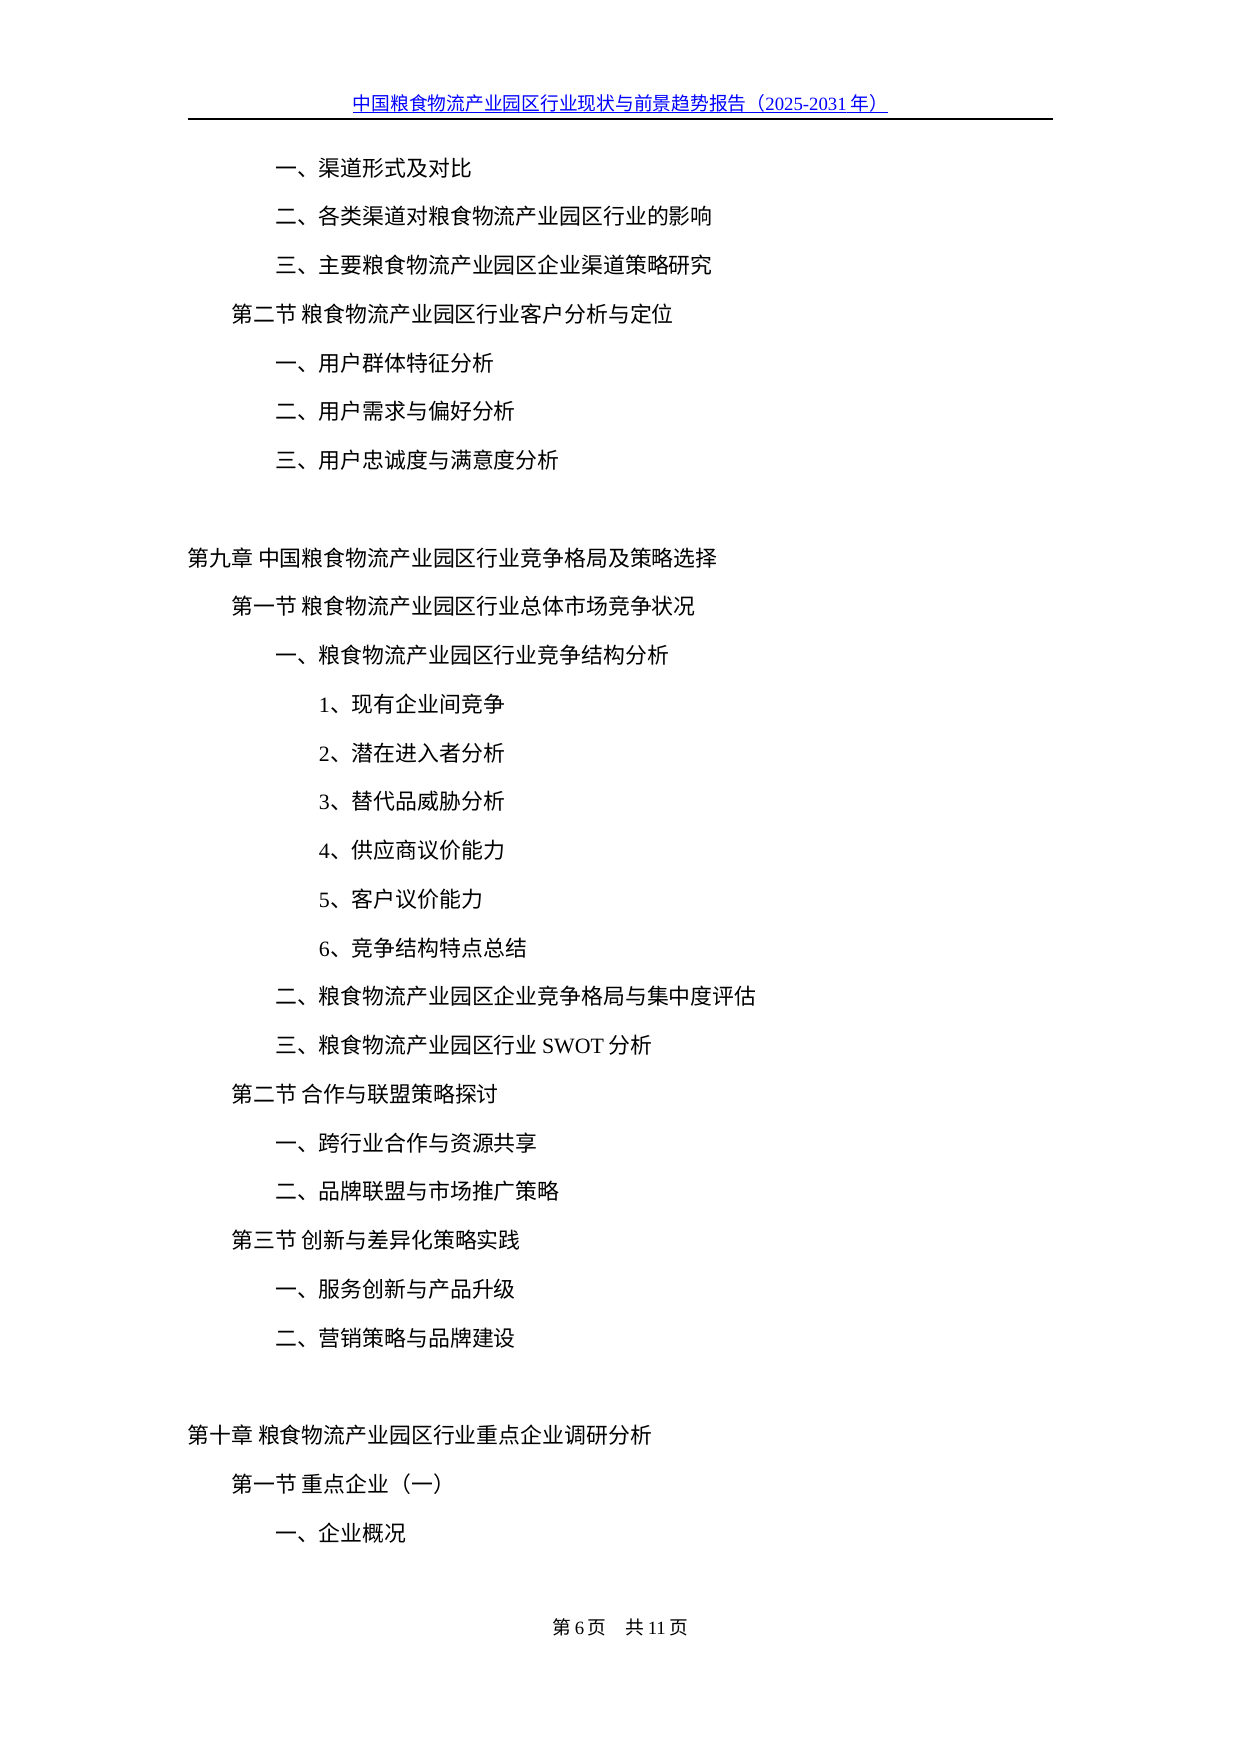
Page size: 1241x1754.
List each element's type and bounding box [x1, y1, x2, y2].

text [187, 150, 1053, 1548]
